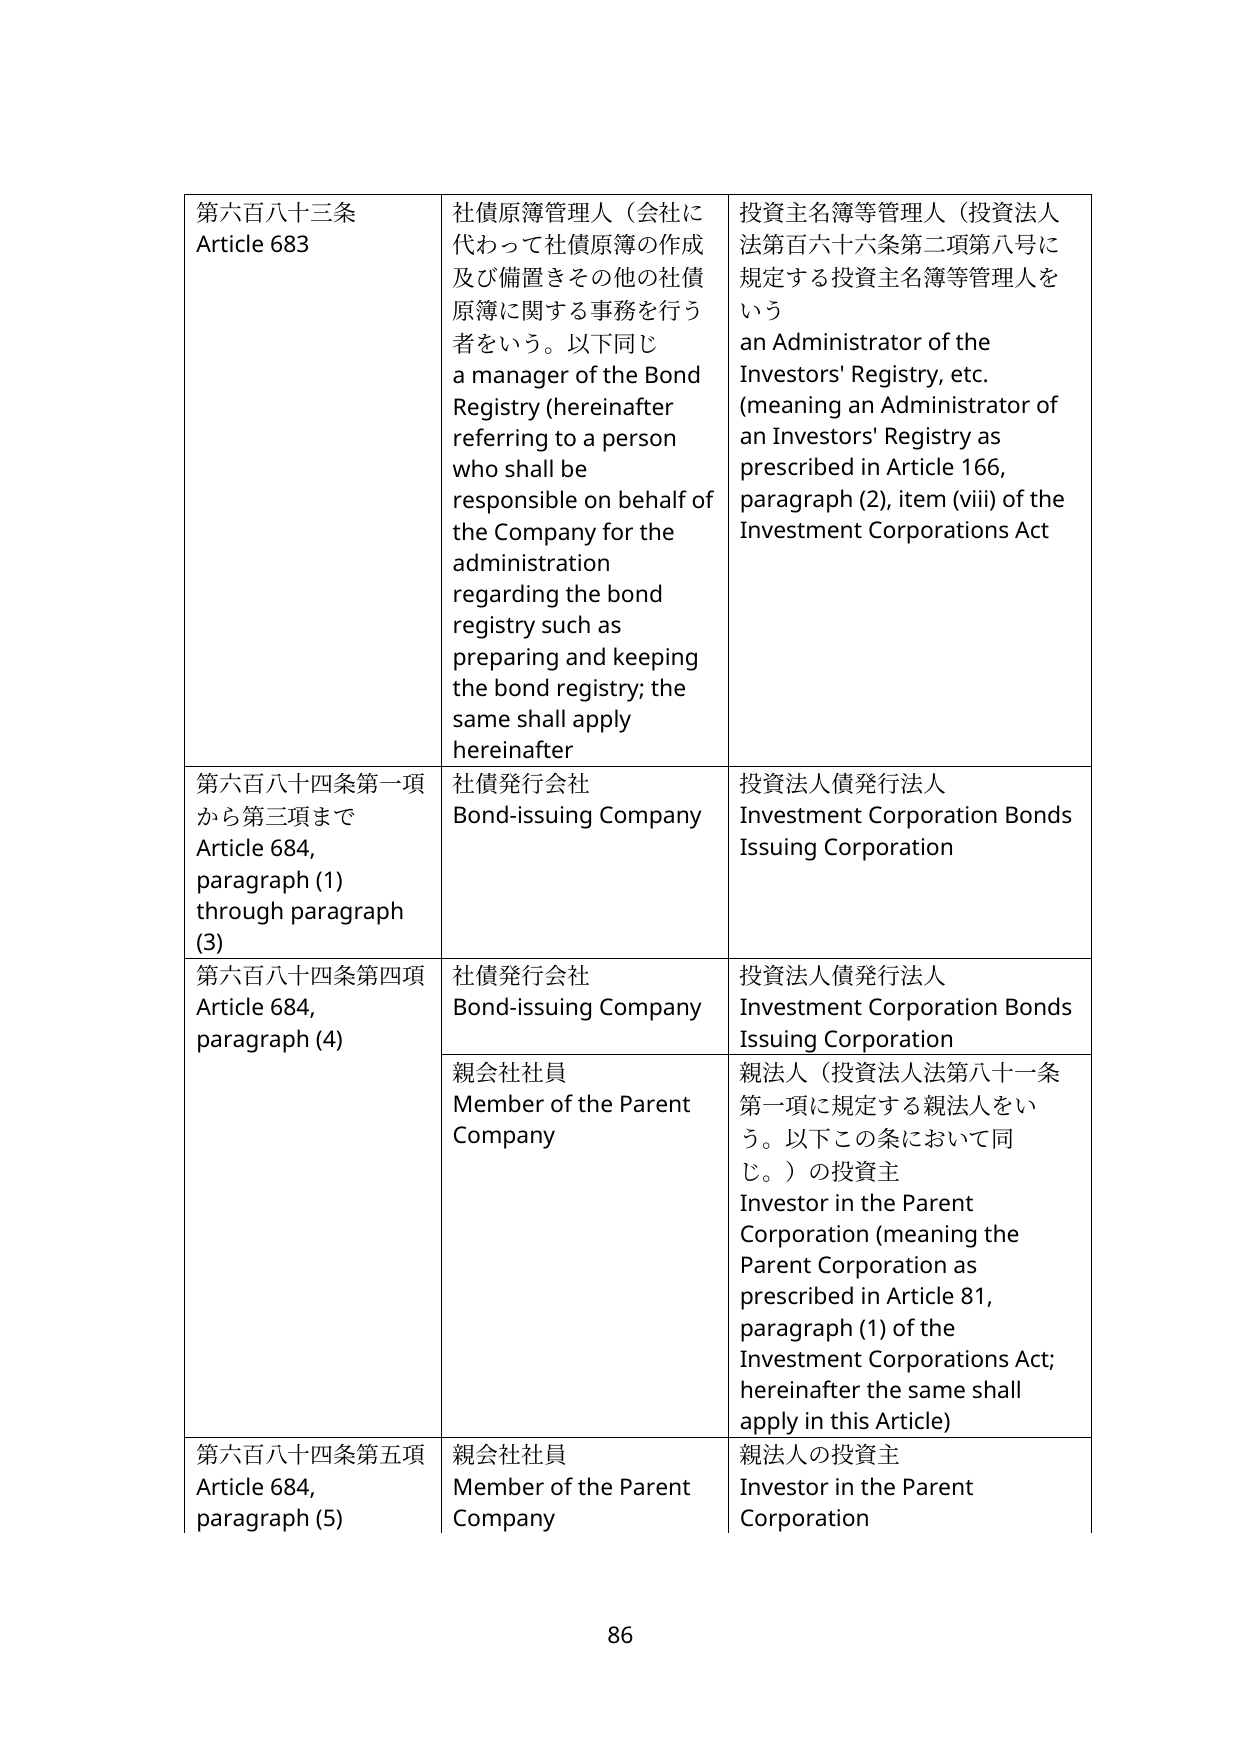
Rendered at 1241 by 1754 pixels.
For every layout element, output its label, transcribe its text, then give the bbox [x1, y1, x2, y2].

table_cell 親会社社員 Member of the Parent Company [442, 1055, 728, 1437]
table_cell 第六百八十四条第一項から第三項まで Article 684, paragraph (1) through paragraph (3) [185, 767, 441, 957]
table_cell 親法人（投資法人法第八十一条第一項に規定する親法人をいう。以下この条において同じ。）の投資主 Investor in the Parent Corporation (meaning the Parent Corporation as prescribed in Article 81, paragraph (1) of the Investment Corporations Act; hereinafter the same shall apply in this Article) [729, 1055, 1091, 1437]
table_cell 第六百八十四条第四項 Article 684, paragraph (4) [185, 959, 441, 1054]
table_cell 社債発行会社 Bond-issuing Company [442, 767, 728, 957]
table_cell 第六百八十三条 Article 683 [185, 195, 441, 766]
table_cell 投資主名簿等管理人（投資法人法第百六十六条第二項第八号に規定する投資主名簿等管理人をいう an Administrator of the Investors' Registry, etc. (meaning an Administrator of an Investors' Registry as prescribed in Article 166, paragraph (2), item (viii) of the Investment Corporations Act [729, 195, 1091, 766]
table_cell 社債発行会社 Bond-issuing Company [442, 959, 728, 1054]
table_cell 投資法人債発行法人 Investment Corporation Bonds Issuing Corporation [729, 959, 1091, 1054]
table_cell 親会社社員 Member of the Parent Company [442, 1438, 728, 1533]
table_cell 第六百八十四条第五項 Article 684, paragraph (5) [185, 1438, 441, 1533]
table_cell 投資法人債発行法人 Investment Corporation Bonds Issuing Corporation [729, 767, 1091, 957]
table_cell [185, 1054, 441, 1437]
table_cell 社債原簿管理人（会社に代わって社債原簿の作成及び備置きその他の社債原簿に関する事務を行う者をいう。以下同じ a manager of the Bond Registry (hereinafter referring to a person who shall be responsible on behalf of the Company for the administration regarding the bond registry such as preparing and keeping the bond registry; the same shall apply hereinafter [442, 195, 728, 766]
table_cell 親法人の投資主 Investor in the Parent Corporation [729, 1438, 1091, 1533]
